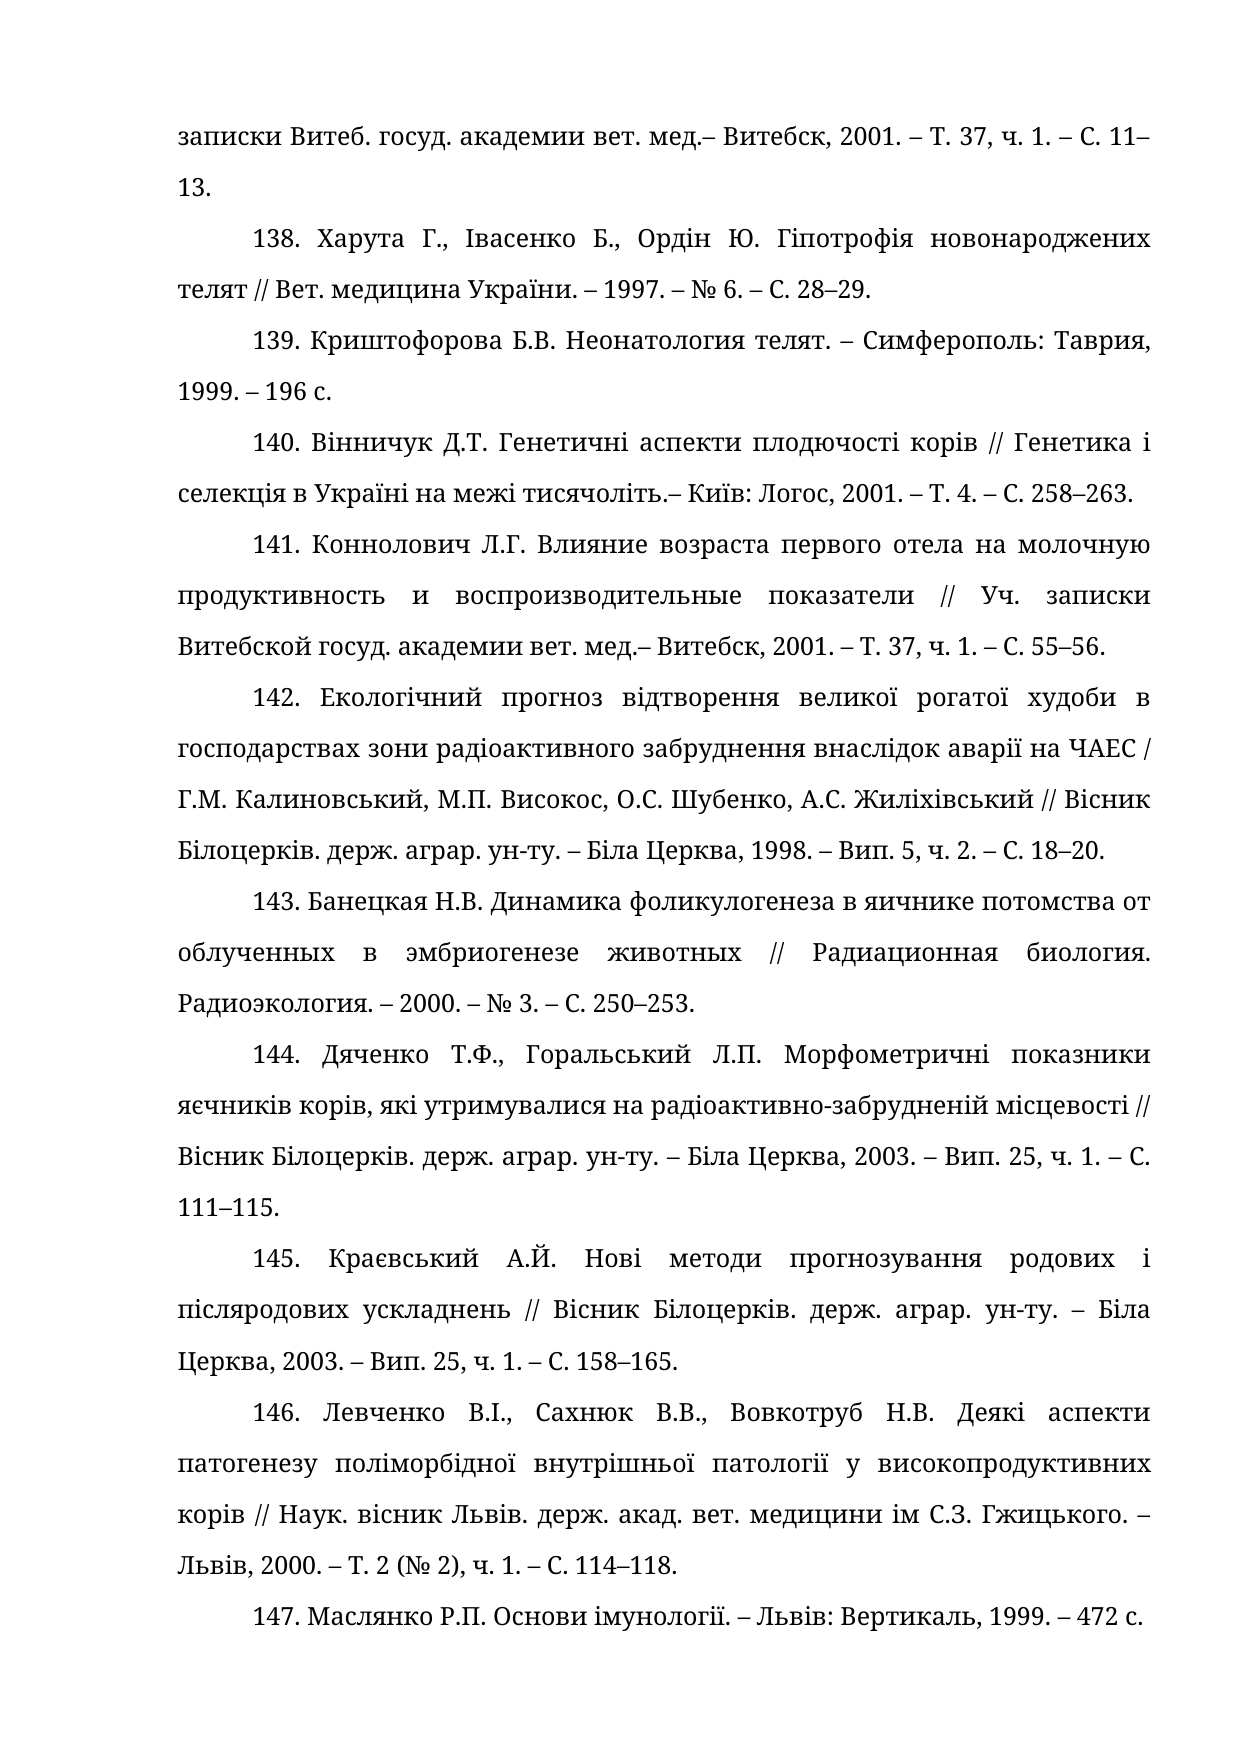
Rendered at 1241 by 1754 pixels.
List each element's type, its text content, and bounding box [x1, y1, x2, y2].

text 139. Криштофорова Б.В. Неонатология телят. – Симферополь: Таврия, 1999. – 196 с. [177, 322, 1152, 407]
text 145. Краєвський А.Й. Нові методи прогнозування родових і післяродових ускладнень // Вісник Білоцерків. держ. аграр. ун-ту. – Біла Церква, 2003. – Вип. 25, ч. 1. – С. 158–165. [177, 1241, 1152, 1377]
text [177, 118, 1152, 203]
text 142. Екологічний прогноз відтворення великої рогатої худоби в господарствах зони радіоактивного забруднення внаслідок аварії на ЧАЕС / Г.М. Калиновський, М.П. Високос, О.С. Шубенко, А.С. Жиліхівський // Вісник Білоцерків. держ. аграр. ун-ту. – Біла Церква, 1998. – Вип. 5, ч. 2. – С. 18–20. [177, 679, 1152, 867]
text 143. Банецкая Н.В. Динамика фоликулогенеза в яичнике потомства от облученных в эмбриогенезе животных // Радиационная биология. Радиоэкология. – 2000. – № 3. – С. 250–253. [177, 884, 1152, 1020]
text 144. Дяченко Т.Ф., Горальський Л.П. Морфометричні показники яєчників корів, які утримувалися на радіоактивно-забрудненій місцевості // Вісник Білоцерків. держ. аграр. ун-ту. – Біла Церква, 2003. – Вип. 25, ч. 1. – С. 111–115. [177, 1037, 1152, 1224]
text 140. Вінничук Д.Т. Генетичні аспекти плодючості корів // Генетика і селекція в Україні на межі тисячоліть.– Київ: Логос, 2001. – Т. 4. – С. 258–263. [177, 424, 1152, 509]
text 138. Харута Г., Івасенко Б., Ордін Ю. Гіпотрофія новонароджених телят // Вет. медицина України. – 1997. – № 6. – С. 28–29. [177, 220, 1152, 305]
text 146. Левченко В.І., Сахнюк В.В., Вовкотруб Н.В. Деякі аспекти патогенезу поліморбідної внутрішньої патології у високопродуктивних корів // Наук. вісник Львів. держ. акад. вет. медицини ім С.З. Гжицького. – Львів, 2000. – Т. 2 (№ 2), ч. 1. – С. 114–118. [177, 1394, 1152, 1581]
text 147. Маслянко Р.П. Основи імунології. – Львів: Вертикаль, 1999. – 472 с. [177, 1598, 1152, 1632]
text 141. Коннолович Л.Г. Влияние возраста первого отела на молочную продуктивность и воспроизводительные показатели // Уч. записки Витебской госуд. академии вет. мед.– Витебск, 2001. – Т. 37, ч. 1. – С. 55–56. [177, 526, 1152, 663]
